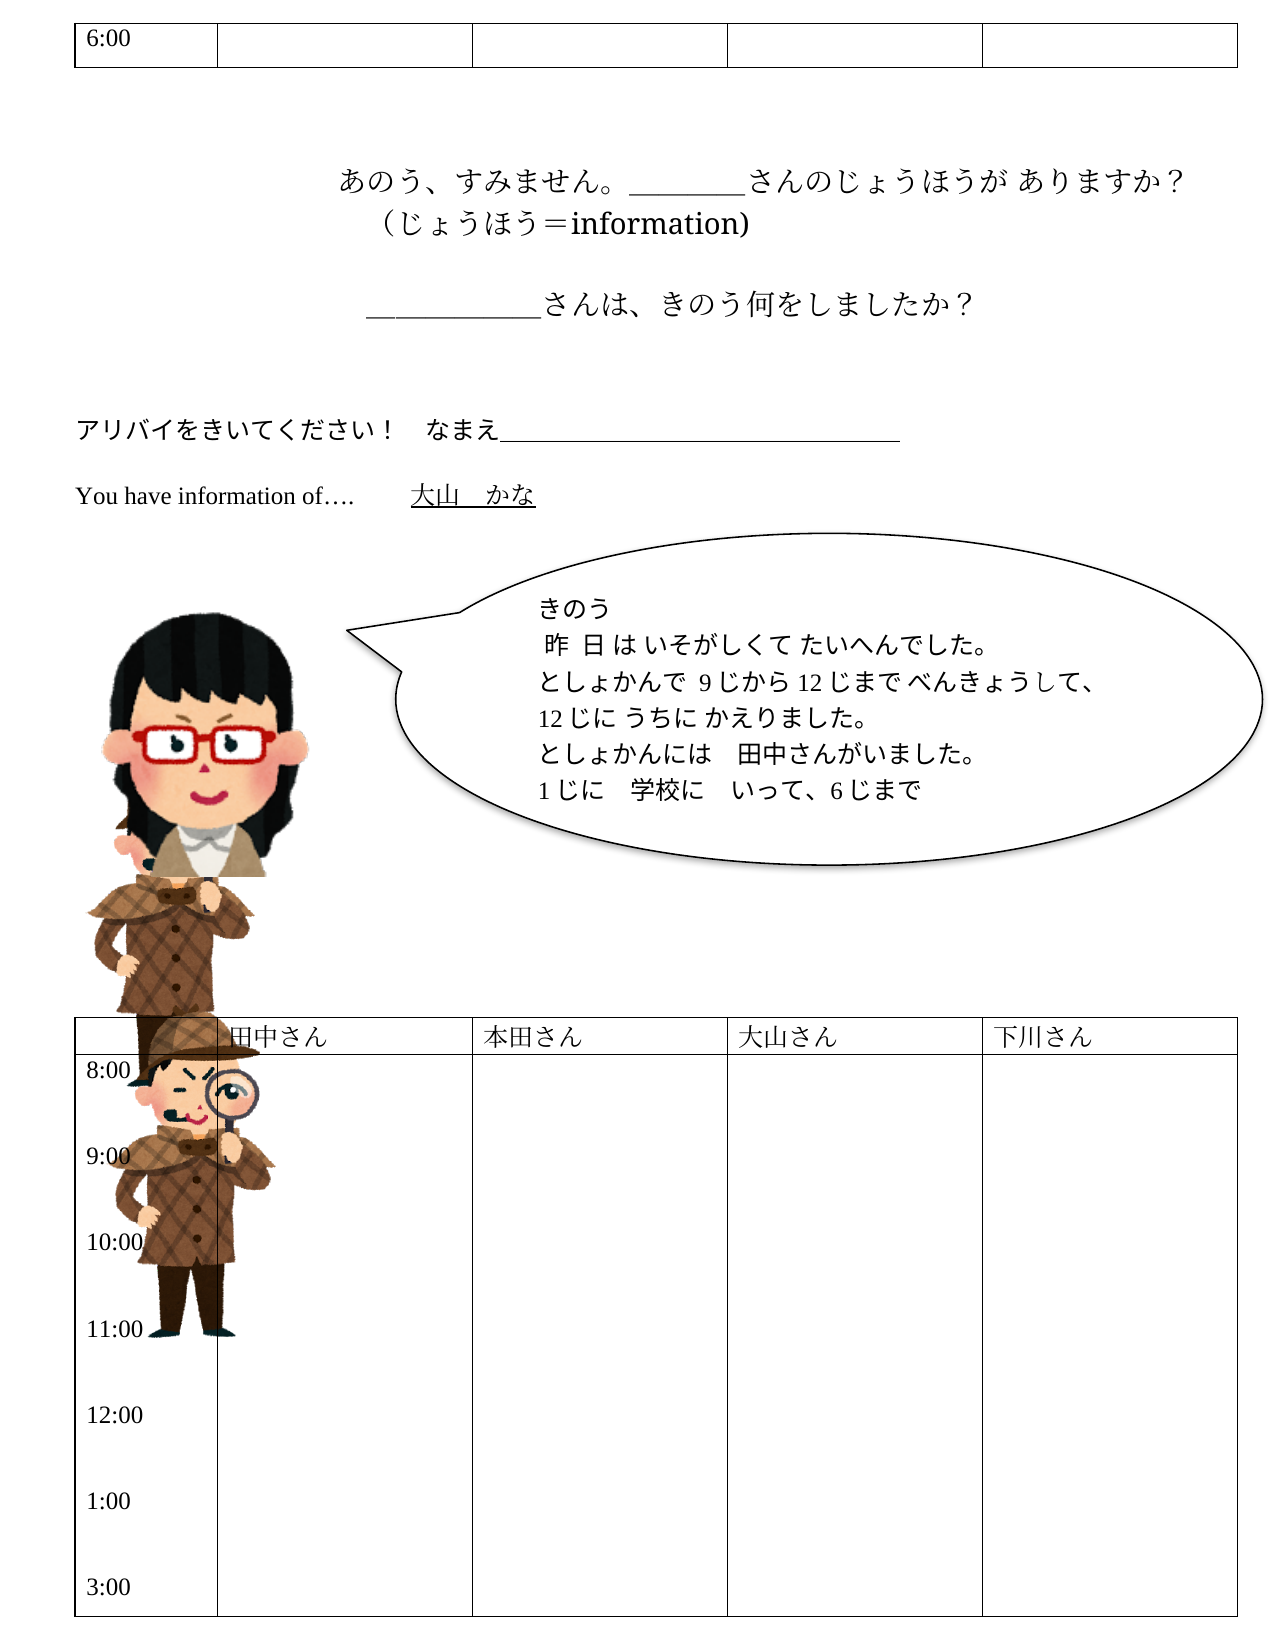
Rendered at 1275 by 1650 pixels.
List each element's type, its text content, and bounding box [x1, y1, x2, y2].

text You have information of…. 大山 かな [75, 475, 1200, 511]
picture [60, 608, 344, 1092]
table_cell [473, 24, 727, 67]
text アリバイをきいてください！ なまえ＿＿＿＿＿＿＿＿＿＿＿＿＿＿＿＿ [75, 410, 1200, 447]
table_header 大山さん [728, 1018, 982, 1054]
table_header 下川さん [983, 1018, 1237, 1054]
table_cell [728, 1055, 982, 1616]
table_cell [983, 1055, 1237, 1616]
table_cell [218, 24, 472, 67]
table_cell [983, 24, 1237, 67]
table_cell [728, 24, 982, 67]
table_header 本田さん [473, 1018, 727, 1054]
table_cell [218, 1055, 472, 1616]
table_cell [473, 1055, 727, 1616]
table_header 田中さん [218, 1018, 472, 1054]
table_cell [76, 24, 217, 67]
text ＿＿＿＿＿＿さんは、きのう何をしましたか？ [75, 282, 1200, 324]
text （じょうほう＝information) [75, 201, 1200, 243]
text あのう、すみません。＿＿＿＿さんのじょうほうが ありますか？ [75, 159, 1200, 201]
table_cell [76, 1055, 217, 1616]
table_header [76, 1018, 217, 1054]
